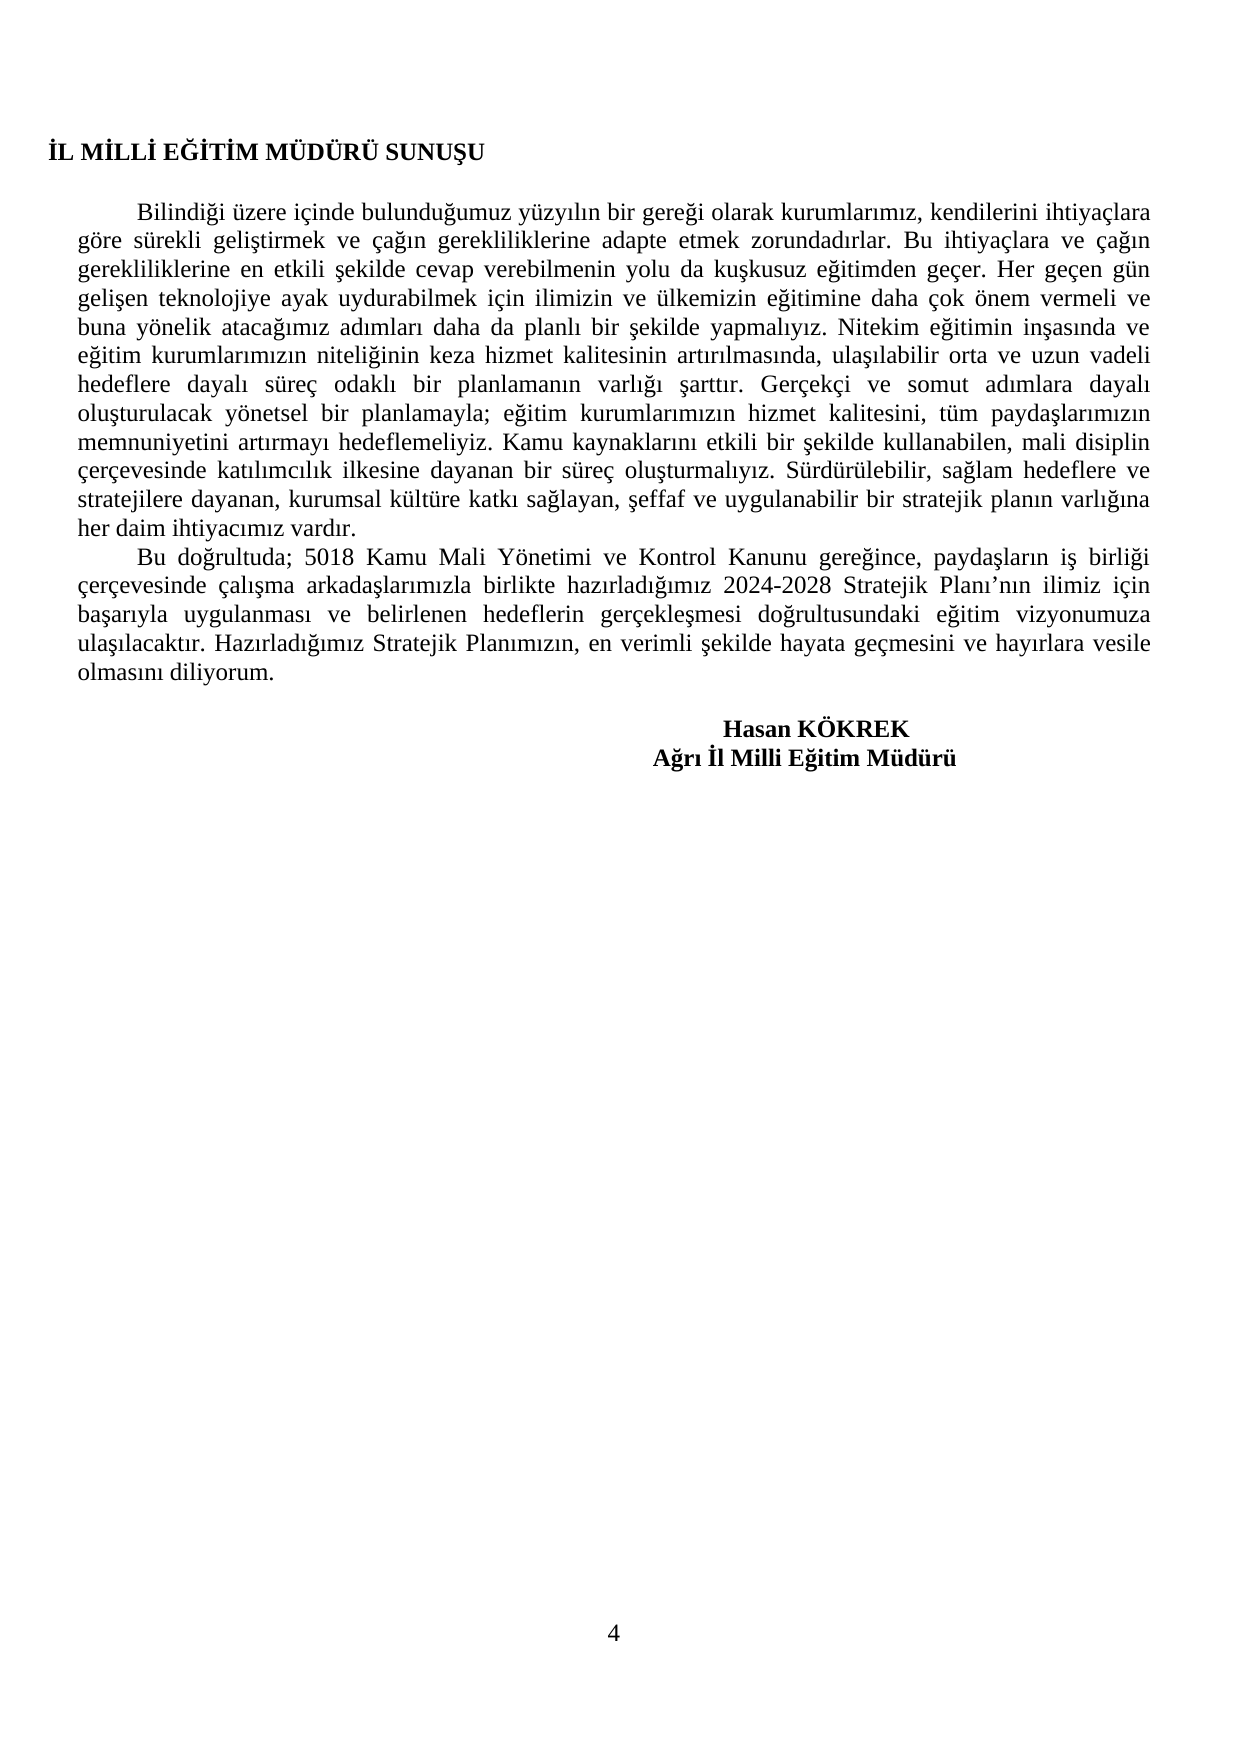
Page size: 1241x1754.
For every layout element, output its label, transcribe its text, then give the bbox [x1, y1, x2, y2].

text Bilindiği üzere içinde bulunduğumuz yüzyılın bir gereği olarak kurumlarımız, kendilerini ihtiyaçlara göre sürekli geliştirmek ve çağın gerekliliklerine adapte etmek zorundadırlar. Bu ihtiyaçlara ve çağın gerekliliklerine en etkili şekilde cevap verebilmenin yolu da kuşkusuz eğitimden geçer. Her geçen gün gelişen teknolojiye ayak uydurabilmek için ilimizin ve ülkemizin eğitimine daha çok önem vermeli ve buna yönelik atacağımız adımları daha da planlı bir şekilde yapmalıyız. Nitekim eğitimin inşasında ve eğitim kurumlarımızın niteliğinin keza hizmet kalitesinin artırılmasında, ulaşılabilir orta ve uzun vadeli hedeflere dayalı süreç odaklı bir planlamanın varlığı şarttır. Gerçekçi ve somut adımlara dayalı oluşturulacak yönetsel bir planlamayla; eğitim kurumlarımızın hizmet kalitesini, tüm paydaşlarımızın memnuniyetini artırmayı hedeflemeliyiz. Kamu kaynaklarını etkili bir şekilde kullanabilen, mali disiplin çerçevesinde katılımcılık ilkesine dayanan bir süreç oluşturmalıyız. Sürdürülebilir, sağlam hedeflere ve stratejilere dayanan, kurumsal kültüre katkı sağlayan, şeffaf ve uygulanabilir bir stratejik planın varlığına her daim ihtiyacımız vardır. [77, 197, 1152, 542]
text Bu doğrultuda; 5018 Kamu Mali Yönetimi ve Kontrol Kanunu gereğince, paydaşların iş birliği çerçevesinde çalışma arkadaşlarımızla birlikte hazırladığımız 2024-2028 Stratejik Planı’nın ilimiz için başarıyla uygulanması ve belirlenen hedeflerin gerçekleşmesi doğrultusundaki eğitim vizyonumuza ulaşılacaktır. Hazırladığımız Stratejik Planımızın, en verimli şekilde hayata geçmesini ve hayırlara vesile olmasını diliyorum. [77, 542, 1152, 685]
text Hasan KÖKREK [77, 714, 1152, 743]
text İL MİLLİ EĞİTİM MÜDÜRÜ SUNUŞU [48, 137, 1198, 166]
text Ağrı İl Milli Eğitim Müdürü [653, 743, 1152, 772]
